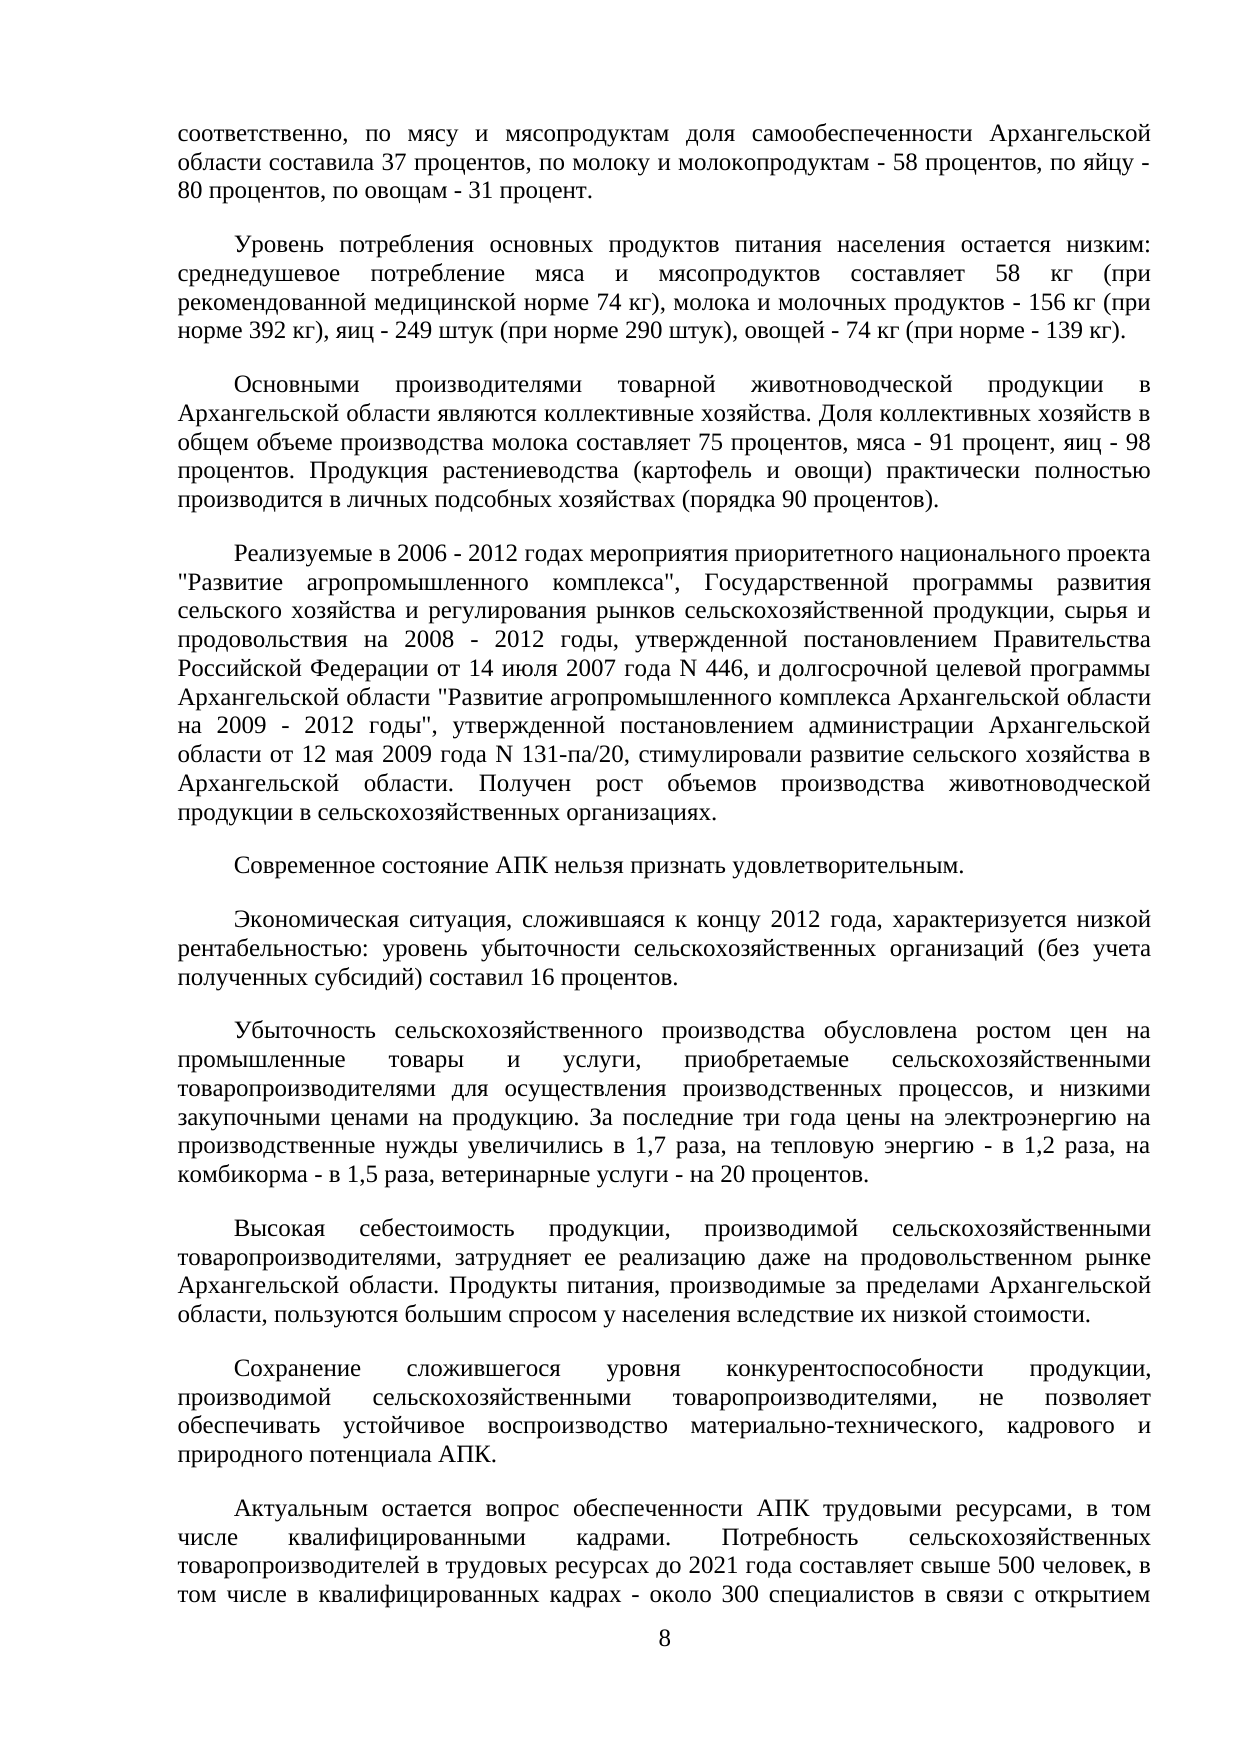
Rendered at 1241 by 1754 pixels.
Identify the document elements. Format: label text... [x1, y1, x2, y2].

text Уровень потребления основных продуктов питания населения остается низким: среднедушевое потребление мяса и мясопродуктов составляет 58 кг (при рекомендованной медицинской норме 74 кг), молока и молочных продуктов - 156 кг (при норме 392 кг), яиц - 249 штук (при норме 290 штук), овощей - 74 кг (при норме - 139 кг). [177, 229, 1152, 344]
text Реализуемые в 2006 - 2012 годах мероприятия приоритетного национального проекта "Развитие агропромышленного комплекса", Государственной программы развития сельского хозяйства и регулирования рынков сельскохозяйственной продукции, сырья и продовольствия на 2008 - 2012 годы, утвержденной постановлением Правительства Российской Федерации от 14 июля 2007 года N 446, и долгосрочной целевой программы Архангельской области "Развитие агропромышленного комплекса Архангельской области на 2009 - 2012 годы", утвержденной постановлением администрации Архангельской области от 12 мая 2009 года N 131-па/20, стимулировали развитие сельского хозяйства в Архангельской области. Получен рост объемов производства животноводческой продукции в сельскохозяйственных организациях. [177, 538, 1152, 826]
text Сохранение сложившегося уровня конкурентоспособности продукции, производимой сельскохозяйственными товаропроизводителями, не позволяет обеспечивать устойчивое воспроизводство материально-технического, кадрового и природного потенциала АПК. [177, 1353, 1152, 1468]
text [177, 1493, 1152, 1608]
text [177, 118, 1152, 204]
text Экономическая ситуация, сложившаяся к концу 2012 года, характеризуется низкой рентабельностью: уровень убыточности сельскохозяйственных организаций (без учета полученных субсидий) составил 16 процентов. [177, 904, 1152, 991]
text Основными производителями товарной животноводческой продукции в Архангельской области являются коллективные хозяйства. Доля коллективных хозяйств в общем объеме производства молока составляет 75 процентов, мяса - 91 процент, яиц - 98 процентов. Продукция растениеводства (картофель и овощи) практически полностью производится в личных подсобных хозяйствах (порядка 90 процентов). [177, 369, 1152, 513]
text Современное состояние АПК нельзя признать удовлетворительным. [177, 851, 1152, 879]
text Высокая себестоимость продукции, производимой сельскохозяйственными товаропроизводителями, затрудняет ее реализацию даже на продовольственном рынке Архангельской области. Продукты питания, производимые за пределами Архангельской области, пользуются большим спросом у населения вследствие их низкой стоимости. [177, 1213, 1152, 1328]
text Убыточность сельскохозяйственного производства обусловлена ростом цен на промышленные товары и услуги, приобретаемые сельскохозяйственными товаропроизводителями для осуществления производственных процессов, и низкими закупочными ценами на продукцию. За последние три года цены на электроэнергию на производственные нужды увеличились в 1,7 раза, на тепловую энергию - в 1,2 раза, на комбикорма - в 1,5 раза, ветеринарные услуги - на 20 процентов. [177, 1016, 1152, 1188]
